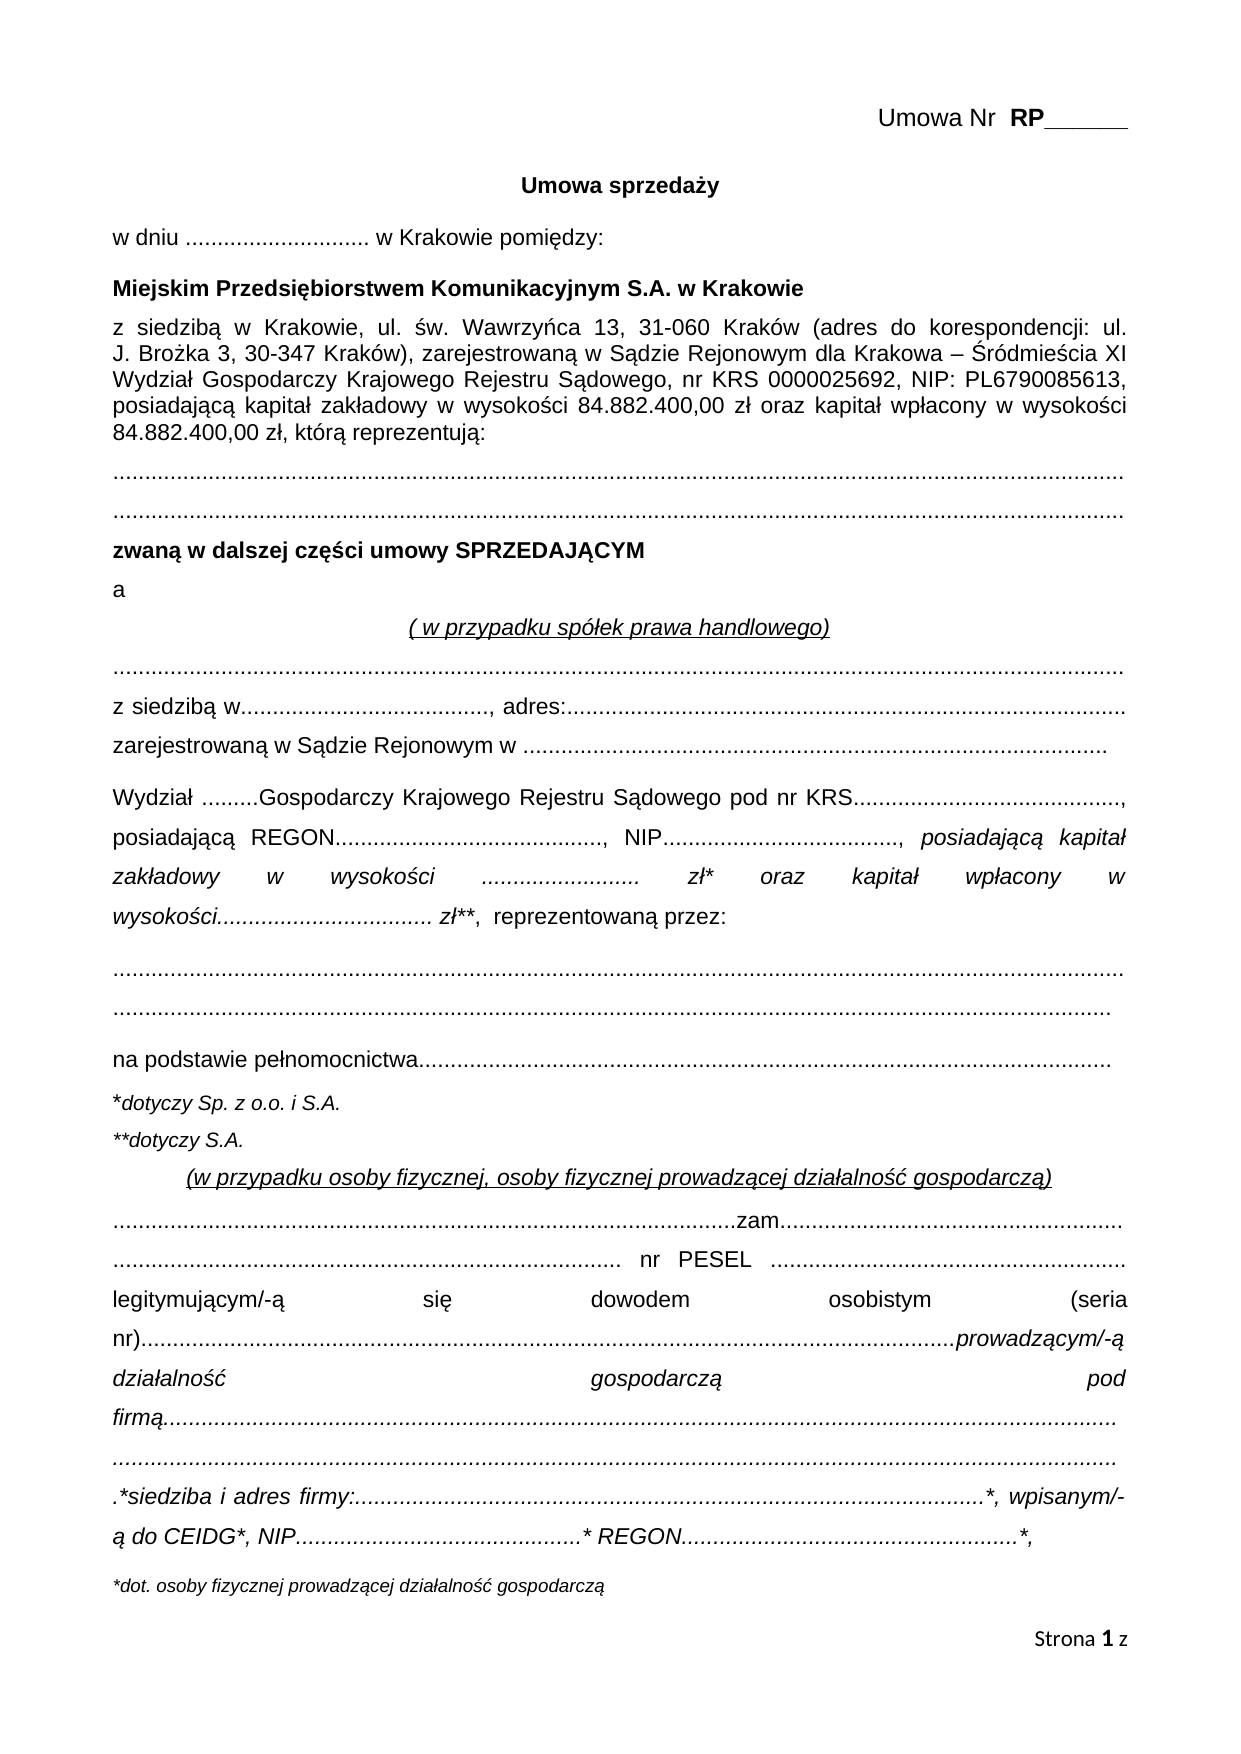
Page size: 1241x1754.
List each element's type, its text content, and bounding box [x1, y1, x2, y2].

text *dot. osoby fizycznej prowadzącej działalność gospodarczą [112, 1574, 1128, 1596]
text Wydział .........Gospodarczy Krajowego Rejestru Sądowego pod nr KRS.........................................., posiadającą REGON.........................................., NIP....................................., posiadającą kapitał zakładowy w wysokości ......................... zł* oraz kapitał wpłacony w wysokości.................................. zł**, reprezentowaną przez: [112, 784, 1128, 929]
text Miejskim Przedsiębiorstwem Komunikacyjnym S.A. w Krakowie [112, 274, 1128, 301]
text **dotyczy S.A. [112, 1128, 1128, 1152]
text *dotyczy Sp. z o.o. i S.A. [112, 1089, 1128, 1115]
text ............................................................................................................................................................................................................................................................................................................................ [112, 954, 1128, 1020]
text (w przypadku osoby fizycznej, osoby fizycznej prowadzącej działalność gospodarczą) [112, 1164, 1128, 1190]
text w dniu ............................. w Krakowie pomiędzy: [112, 223, 1128, 250]
text ..................................................................................................zam...................................................................................................................................... nr PESEL ........................................................ legitymującym/-ą się dowodem osobistym (seria nr)................................................................................................................................prowadzącym/-ą działalność gospodarczą pod firmą.....................................................................................................................................................................................................................................................................................................................*siedziba i adres firmy:...................................................................................................*, wpisanym/-ą do CEIDG*, NIP.............................................* REGON.....................................................*, [112, 1207, 1128, 1549]
text z siedzibą w Krakowie, ul. św. Wawrzyńca 13, 31-060 Kraków (adres do korespondencji: ul. J. Brożka 3, 30-347 Kraków), zarejestrowaną w Sądzie Rejonowym dla Krakowa – Śródmieścia XI Wydział Gospodarczy Krajowego Rejestru Sądowego, nr KRS 0000025692, NIP: PL6790085613, posiadającą kapitał zakładowy w wysokości 84.882.400,00 zł oraz kapitał wpłacony w wysokości 84.882.400,00 zł, którą reprezentują: [112, 313, 1128, 445]
text ( w przypadku spółek prawa handlowego) [112, 614, 1128, 641]
text Umowa sprzedaży [112, 172, 1128, 199]
text ...............................................................................................................................................................z siedzibą w......................................., adres:........................................................................................ zarejestrowaną w Sądzie Rejonowym w ............................................................................................ [112, 653, 1128, 758]
text na podstawie pełnomocnictwa............................................................................................................. [112, 1046, 1128, 1072]
text a [112, 576, 1128, 602]
text zwaną w dalszej części umowy SPRZEDAJĄCYM [112, 537, 1128, 563]
text .............................................................................................................................................................................................................................................................................................................................. [112, 458, 1128, 523]
